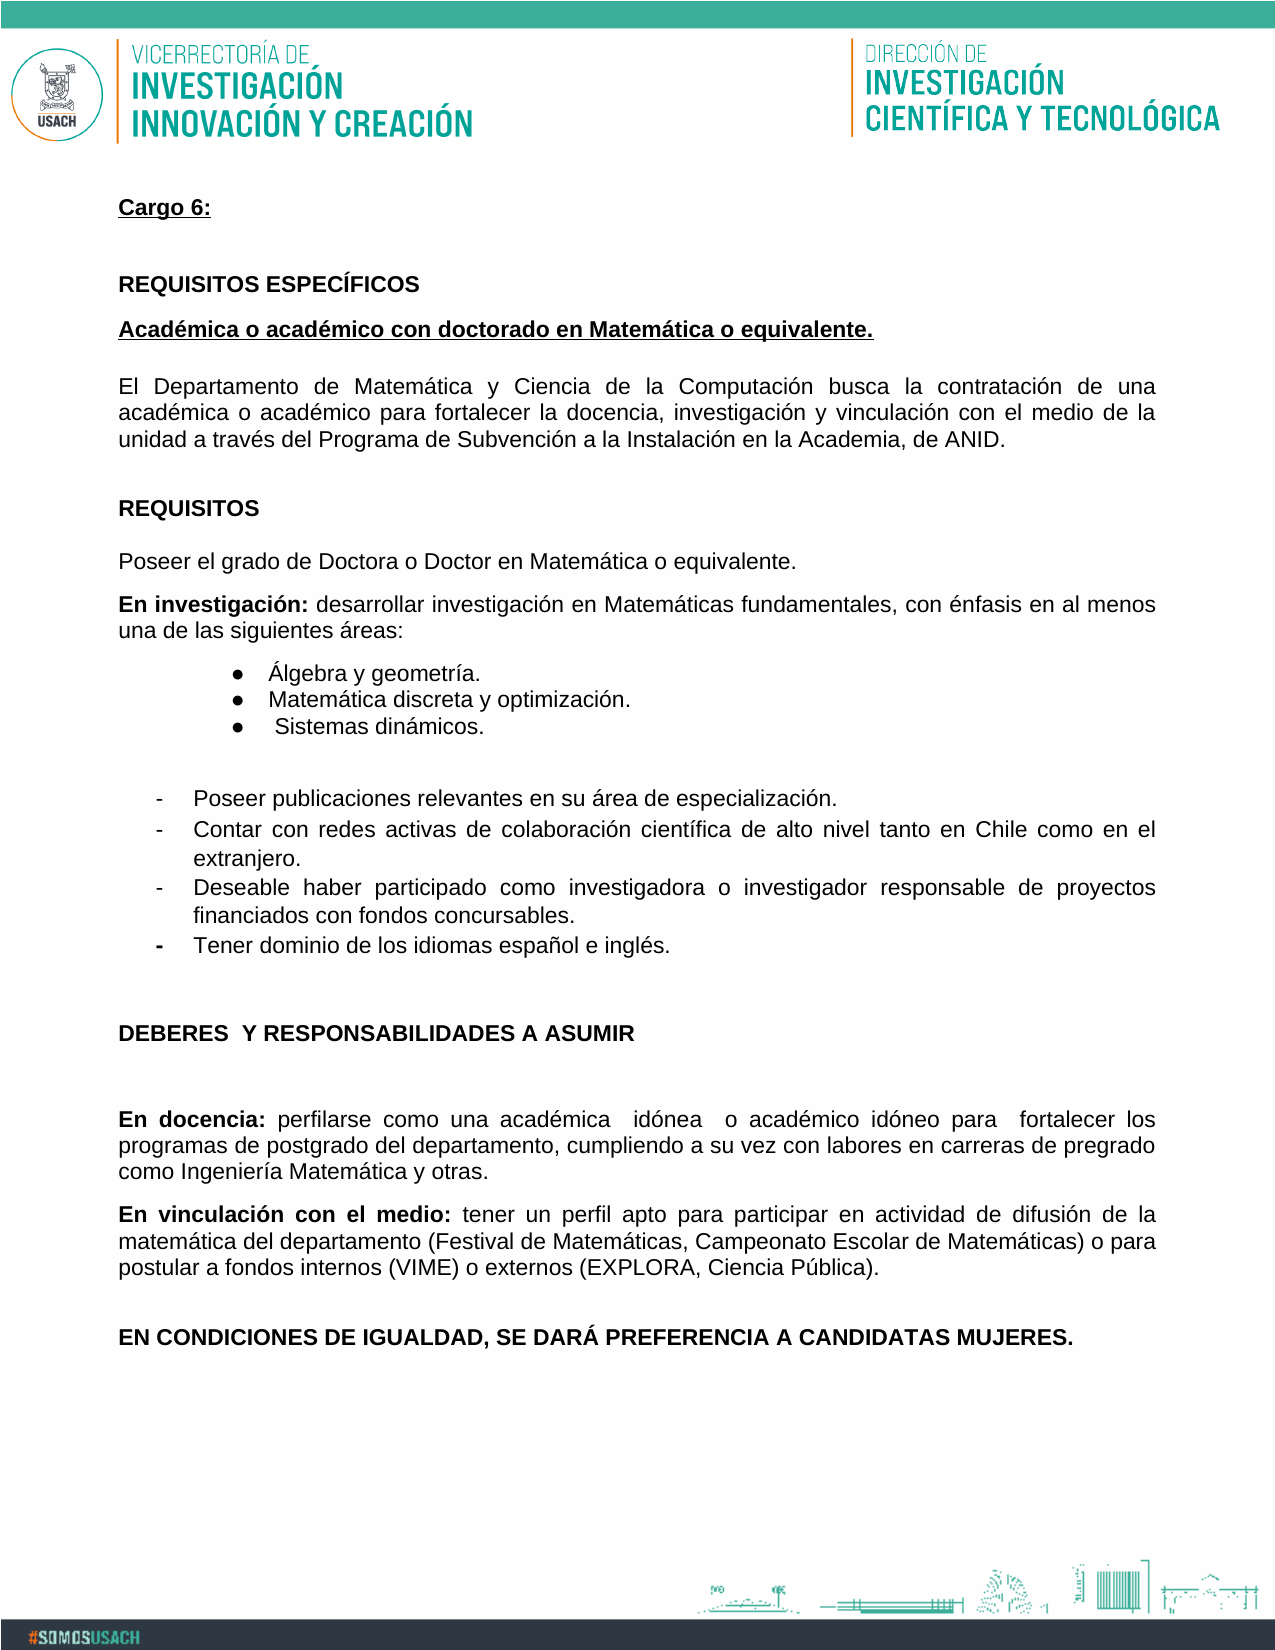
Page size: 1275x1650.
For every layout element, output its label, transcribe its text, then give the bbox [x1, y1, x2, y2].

text El Departamento de Matemática y Ciencia de la Computación busca la contratación de una académica o académico para fortalecer la docencia, investigación y vinculación con el medio de la unidad a través del Programa de Subvención a la Instalación en la Academia, de ANID. [118, 373, 1157, 452]
list Contar con redes activas de colaboración científica de alto nivel tanto en Chile como en el extranjero. [156, 813, 1157, 871]
text Poseer el grado de Doctora o Doctor en Matemática o equivalente. [118, 548, 1157, 574]
text DEBERES Y RESPONSABILIDADES A ASUMIR [118, 1019, 1157, 1046]
list Matemática discreta y optimización. [231, 686, 1157, 713]
list Tener dominio de los idiomas español e inglés. [156, 929, 1157, 960]
text REQUISITOS [118, 495, 1157, 521]
list Álgebra y geometría. [231, 660, 1157, 686]
list Poseer publicaciones relevantes en su área de especialización. [156, 782, 1157, 813]
text REQUISITOS ESPECÍFICOS [118, 271, 1157, 297]
list Sistemas dinámicos. [231, 713, 1157, 739]
text Académica o académico con doctorado en Matemática o equivalente. [118, 316, 1157, 342]
list Deseable haber participado como investigadora o investigador responsable de proyectos financiados con fondos concursables. [156, 871, 1157, 929]
picture [1, 1, 1275, 1650]
text Cargo 6: [118, 194, 1145, 220]
text En investigación: desarrollar investigación en Matemáticas fundamentales, con énfasis en al menos una de las siguientes áreas: [118, 591, 1157, 643]
text EN CONDICIONES DE IGUALDAD, SE DARÁ PREFERENCIA A CANDIDATAS MUJERES. [118, 1323, 1157, 1350]
text En docencia: perfilarse como una académica idónea o académico idóneo para fortalecer los programas de postgrado del departamento, cumpliendo a su vez con labores en carreras de pregrado como Ingeniería Matemática y otras. [118, 1106, 1157, 1185]
text En vinculación con el medio: tener un perfil apto para participar en actividad de difusión de la matemática del departamento (Festival de Matemáticas, Campeonato Escolar de Matemáticas) o para postular a fondos internos (VIME) o externos (EXPLORA, Ciencia Pública). [118, 1201, 1157, 1280]
